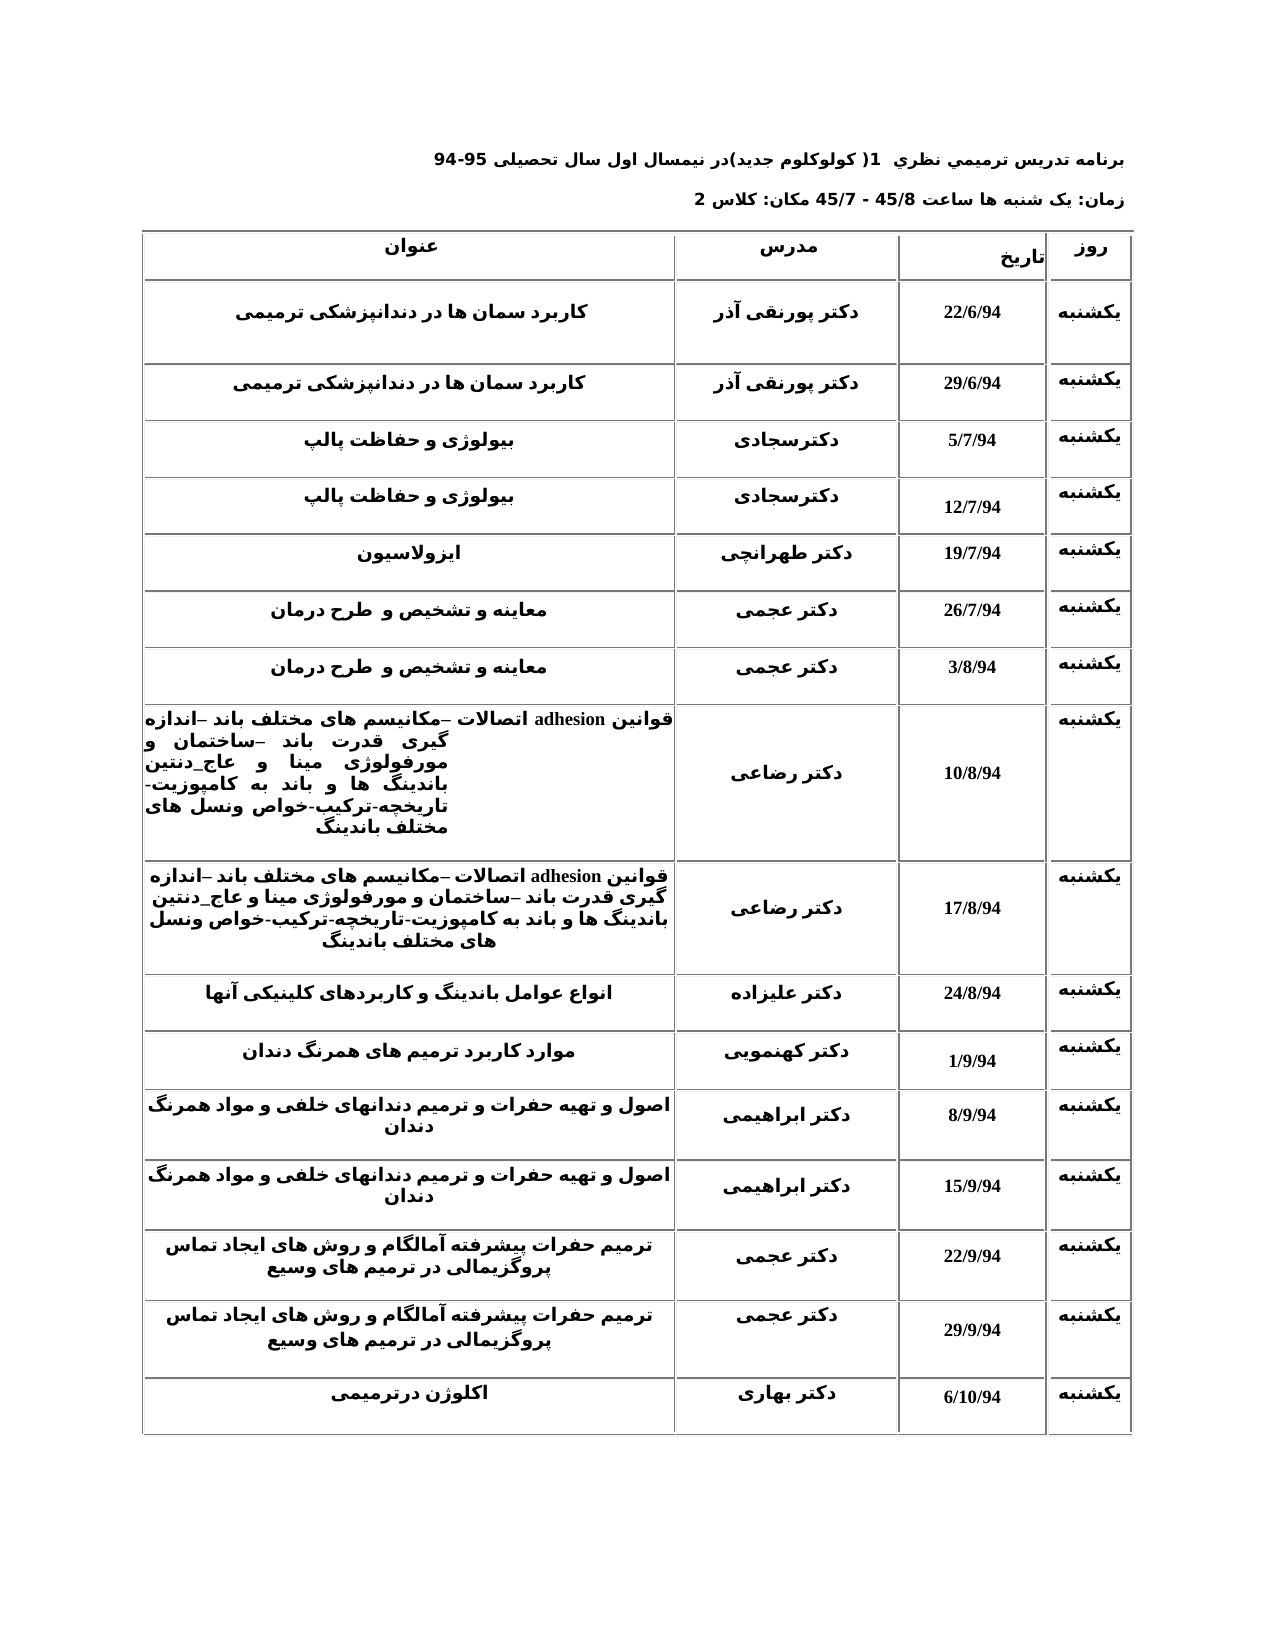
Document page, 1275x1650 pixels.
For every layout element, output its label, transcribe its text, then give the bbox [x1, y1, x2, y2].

table_cell یکشنبه [1049, 1229, 1131, 1299]
table_cell دکتر رضاعی [677, 707, 896, 860]
table_cell دکتر طهرانچی [677, 537, 896, 590]
table_cell بیولوژی و حفاظت پالپ [145, 480, 674, 533]
table_cell دکتر عجمی [677, 1303, 896, 1377]
text برنامه تدریس ترميمي نظري 1( کولوکلوم جدید)در نیمسال اول سال تحصیلی 95-94 [150, 150, 1125, 169]
table_cell دکتر عجمی [677, 650, 896, 703]
table_cell یکشنبه [1049, 1030, 1131, 1089]
table_cell دکترسجادی [677, 423, 896, 476]
table_cell 5/7/94 [898, 420, 1047, 476]
table_cell موارد کاربرد ترمیم های همرنگ دندان [145, 1034, 674, 1089]
table_cell دکتر کهنمویی [677, 1034, 896, 1089]
table_cell یکشنبه [1049, 974, 1131, 1030]
table_cell انواع عوامل باندینگ و کاربردهای کلینیکی آنها [145, 977, 674, 1030]
table_cell 29/9/94 [900, 1300, 1046, 1377]
table_cell یکشنبه [1049, 704, 1131, 860]
table_cell دکتر پورنقی آذر [677, 366, 896, 420]
table_cell 26/7/94 [900, 590, 1045, 647]
table_cell 19/7/94 [900, 533, 1046, 590]
table_cell 12/7/94 [900, 476, 1046, 533]
table_cell یکشنبه [1049, 279, 1131, 363]
table_cell یکشنبه [1049, 860, 1131, 973]
table_cell 15/9/94 [900, 1159, 1045, 1229]
table_header تاریخ [898, 234, 1045, 279]
table_cell یکشنبه [1049, 1159, 1130, 1229]
table_cell یکشنبه [1047, 420, 1132, 476]
table_cell یکشنبه [1049, 476, 1131, 533]
table_header مدرس [675, 232, 898, 279]
table_cell 22/6/94 [900, 279, 1046, 363]
table_cell 8/9/94 [898, 1089, 1047, 1159]
table_cell معاینه و تشخیص و طرح درمان [145, 593, 674, 647]
table_cell 3/8/94 [898, 647, 1047, 703]
table_cell قوانین adhesion اتصالات –مکانیسم های مختلف باند –اندازه گیری قدرت باند –ساختمان و مورفولوژی مینا و عاج_دنتین باندینگ ها و باند به کامپوزیت-تاریخچه-ترکیب-خواص ونسل های مختلف باندینگ [145, 707, 674, 860]
table_cell 22/9/94 [900, 1229, 1046, 1299]
table_cell 1/9/94 [900, 1030, 1046, 1089]
table_cell ایزولاسیون [145, 537, 674, 590]
table_cell 29/6/94 [900, 363, 1047, 420]
table_cell یکشنبه [1047, 647, 1132, 703]
table_cell یکشنبه [1049, 590, 1130, 647]
table_cell اصول و تهیه حفرات و ترمیم دندانهای خلفی و مواد همرنگ دندان [145, 1162, 674, 1229]
table_cell اکلوژن درترمیمی [143, 1380, 675, 1434]
text زمان: یک شنبه ها ساعت 45/8 - 45/7 مکان: کلاس 2 [150, 190, 1125, 209]
table_cell کاربرد سمان ها در دندانپزشکی ترمیمی [145, 366, 674, 420]
table_cell یکشنبه [1049, 533, 1131, 590]
table_cell دکتر پورنقی آذر [677, 283, 896, 363]
table_cell دکترسجادی [677, 480, 896, 533]
table_cell دکتر ابراهیمی [677, 1162, 896, 1229]
table_cell معاینه و تشخیص و طرح درمان [145, 650, 674, 703]
table_cell اصول و تهیه حفرات و ترمیم دندانهای خلفی و مواد همرنگ دندان [145, 1092, 674, 1159]
table_cell دکتر بهاری [675, 1377, 898, 1434]
table_cell یکشنبه [1049, 1300, 1131, 1377]
table_cell یکشنبه [1049, 1377, 1132, 1434]
table_cell دکتر رضاعی [677, 864, 896, 973]
table_cell کاربرد سمان ها در دندانپزشکی ترمیمی [145, 283, 674, 363]
table_cell دکتر عجمی [677, 593, 896, 647]
table_cell یکشنبه [1047, 1089, 1132, 1159]
table_cell ترمیم حفرات پیشرفته آمالگام و روش های ایجاد تماس پروگزیمالی در ترمیم های وسیع [145, 1303, 674, 1377]
table_cell یکشنبه [1047, 363, 1130, 420]
table_cell ترمیم حفرات پیشرفته آمالگام و روش های ایجاد تماس پروگزیمالی در ترمیم های وسیع [145, 1233, 674, 1299]
table_cell قوانین adhesion اتصالات –مکانیسم های مختلف باند –اندازه گیری قدرت باند –ساختمان و مورفولوژی مینا و عاج_دنتین باندینگ ها و باند به کامپوزیت-تاریخچه-ترکیب-خواص ونسل های مختلف باندینگ [145, 864, 674, 973]
table_cell دکتر عجمی [677, 1233, 896, 1299]
table_cell دکتر علیزاده [677, 977, 896, 1030]
table_header روز [1049, 234, 1132, 279]
table_cell دکتر ابراهیمی [677, 1092, 896, 1159]
table_cell 6/10/94 [898, 1377, 1045, 1434]
table_cell 17/8/94 [900, 860, 1046, 973]
table_cell بیولوژی و حفاظت پالپ [145, 423, 674, 476]
table_cell 24/8/94 [900, 974, 1046, 1030]
table_header عنوان [143, 234, 675, 279]
table_cell 10/8/94 [900, 704, 1046, 860]
